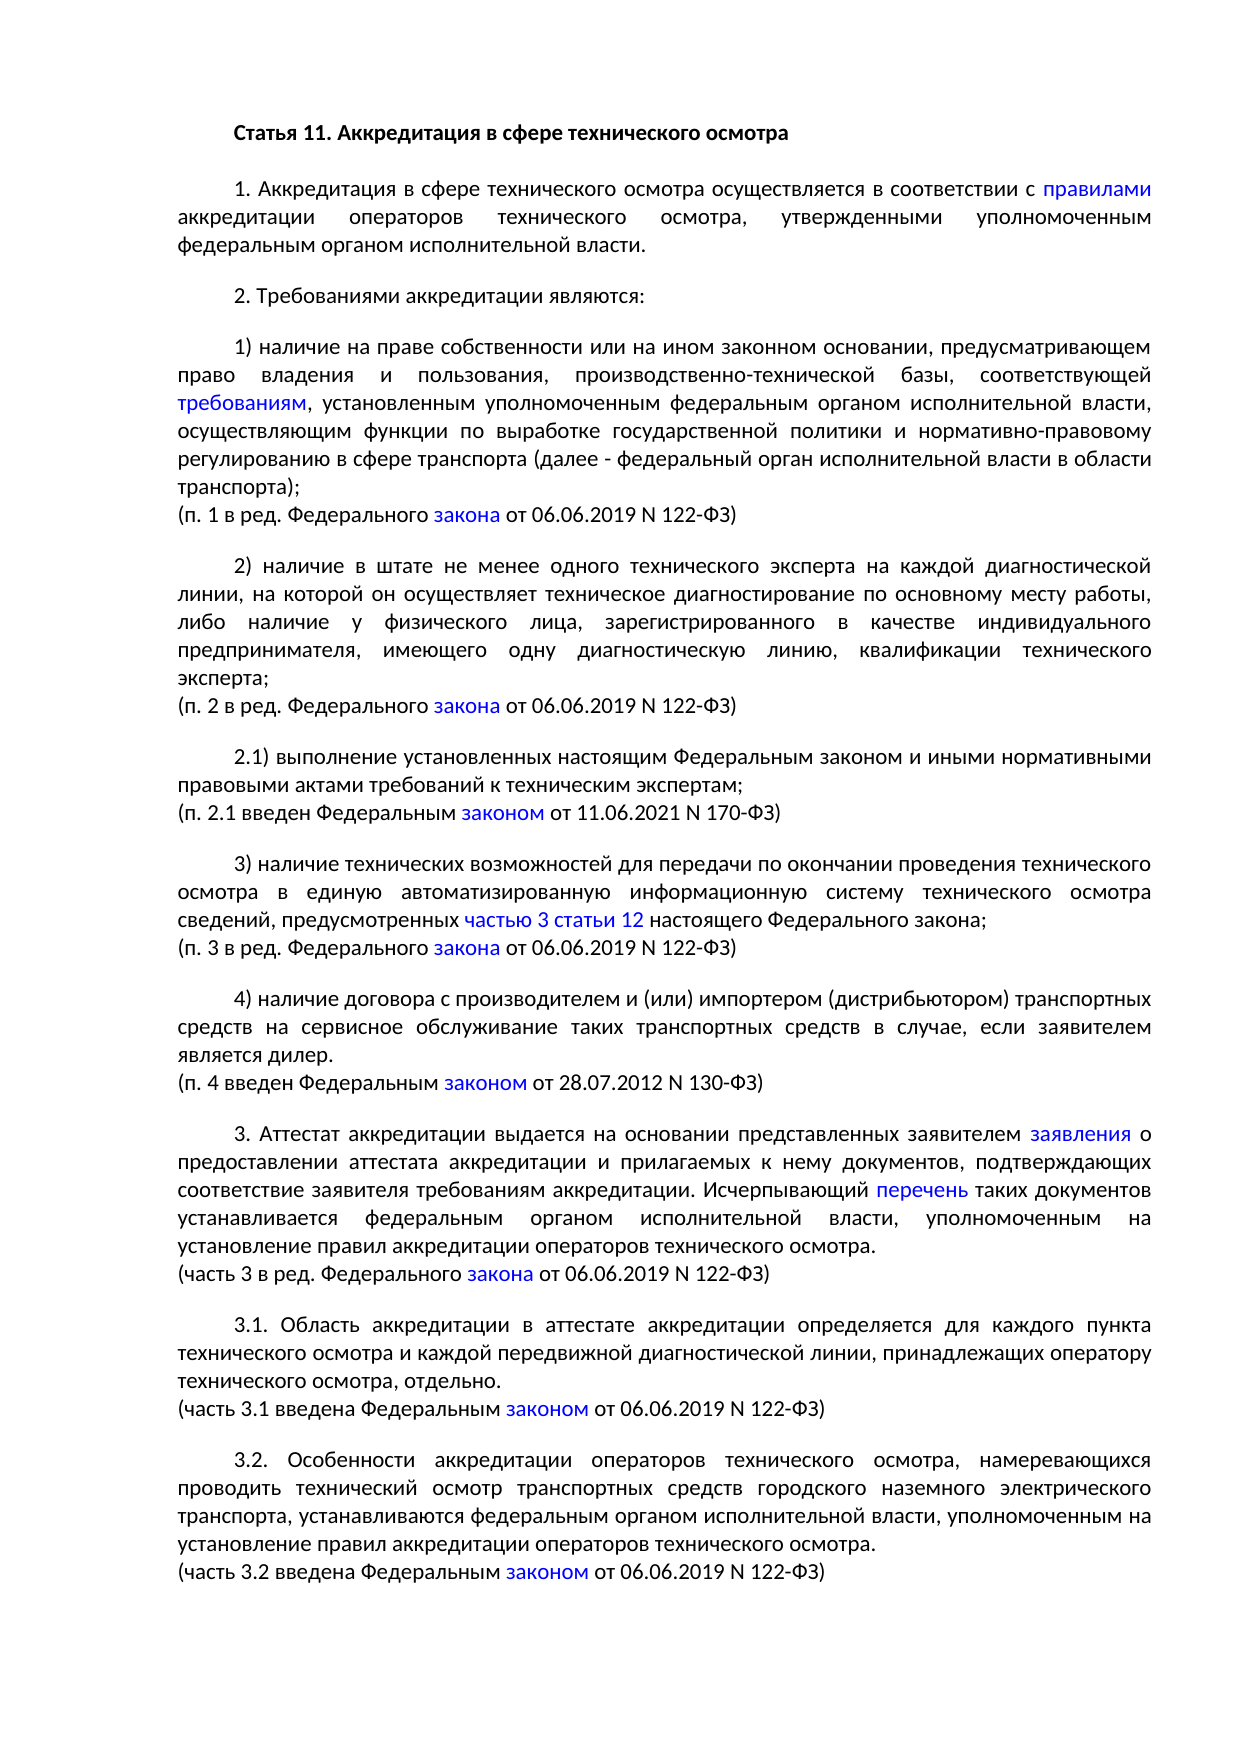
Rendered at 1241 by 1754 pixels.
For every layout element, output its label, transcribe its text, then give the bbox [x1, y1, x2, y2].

text (п. 2.1 введен Федеральным законом от 11.06.2021 N 170-ФЗ) [177, 798, 1152, 826]
text 3.2. Особенности аккредитации операторов технического осмотра, намеревающихся проводить технический осмотр транспортных средств городского наземного электрического транспорта, устанавливаются федеральным органом исполнительной власти, уполномоченным на установление правил аккредитации операторов технического осмотра. [177, 1445, 1152, 1557]
text (п. 4 введен Федеральным законом от 28.07.2012 N 130-ФЗ) [177, 1068, 1152, 1096]
text 1) наличие на праве собственности или на ином законном основании, предусматривающем право владения и пользования, производственно-технической базы, соответствующей требованиям, установленным уполномоченным федеральным органом исполнительной власти, осуществляющим функции по выработке государственной политики и нормативно-правовому регулированию в сфере транспорта (далее - федеральный орган исполнительной власти в области транспорта); [177, 332, 1152, 500]
text 3.1. Область аккредитации в аттестате аккредитации определяется для каждого пункта технического осмотра и каждой передвижной диагностической линии, принадлежащих оператору технического осмотра, отдельно. [177, 1310, 1152, 1394]
text (часть 3.2 введена Федеральным законом от 06.06.2019 N 122-ФЗ) [177, 1557, 1152, 1585]
text 3) наличие технических возможностей для передачи по окончании проведения технического осмотра в единую автоматизированную информационную систему технического осмотра сведений, предусмотренных частью 3 статьи 12 настоящего Федерального закона; [177, 849, 1152, 933]
text 2.1) выполнение установленных настоящим Федеральным законом и иными нормативными правовыми актами требований к техническим экспертам; [177, 742, 1152, 798]
text (часть 3.1 введена Федеральным законом от 06.06.2019 N 122-ФЗ) [177, 1394, 1152, 1422]
text 1. Аккредитация в сфере технического осмотра осуществляется в соответствии с правилами аккредитации операторов технического осмотра, утвержденными уполномоченным федеральным органом исполнительной власти. [177, 174, 1152, 258]
text (п. 3 в ред. Федерального закона от 06.06.2019 N 122-ФЗ) [177, 933, 1152, 961]
title Статья 11. Аккредитация в сфере технического осмотра [177, 118, 1152, 146]
text (п. 2 в ред. Федерального закона от 06.06.2019 N 122-ФЗ) [177, 691, 1152, 719]
text (п. 1 в ред. Федерального закона от 06.06.2019 N 122-ФЗ) [177, 500, 1152, 528]
text 3. Аттестат аккредитации выдается на основании представленных заявителем заявления о предоставлении аттестата аккредитации и прилагаемых к нему документов, подтверждающих соответствие заявителя требованиям аккредитации. Исчерпывающий перечень таких документов устанавливается федеральным органом исполнительной власти, уполномоченным на установление правил аккредитации операторов технического осмотра. [177, 1119, 1152, 1259]
text (часть 3 в ред. Федерального закона от 06.06.2019 N 122-ФЗ) [177, 1259, 1152, 1287]
text 4) наличие договора с производителем и (или) импортером (дистрибьютором) транспортных средств на сервисное обслуживание таких транспортных средств в случае, если заявителем является дилер. [177, 984, 1152, 1068]
text 2. Требованиями аккредитации являются: [177, 281, 1152, 309]
text 2) наличие в штате не менее одного технического эксперта на каждой диагностической линии, на которой он осуществляет техническое диагностирование по основному месту работы, либо наличие у физического лица, зарегистрированного в качестве индивидуального предпринимателя, имеющего одну диагностическую линию, квалификации технического эксперта; [177, 551, 1152, 691]
